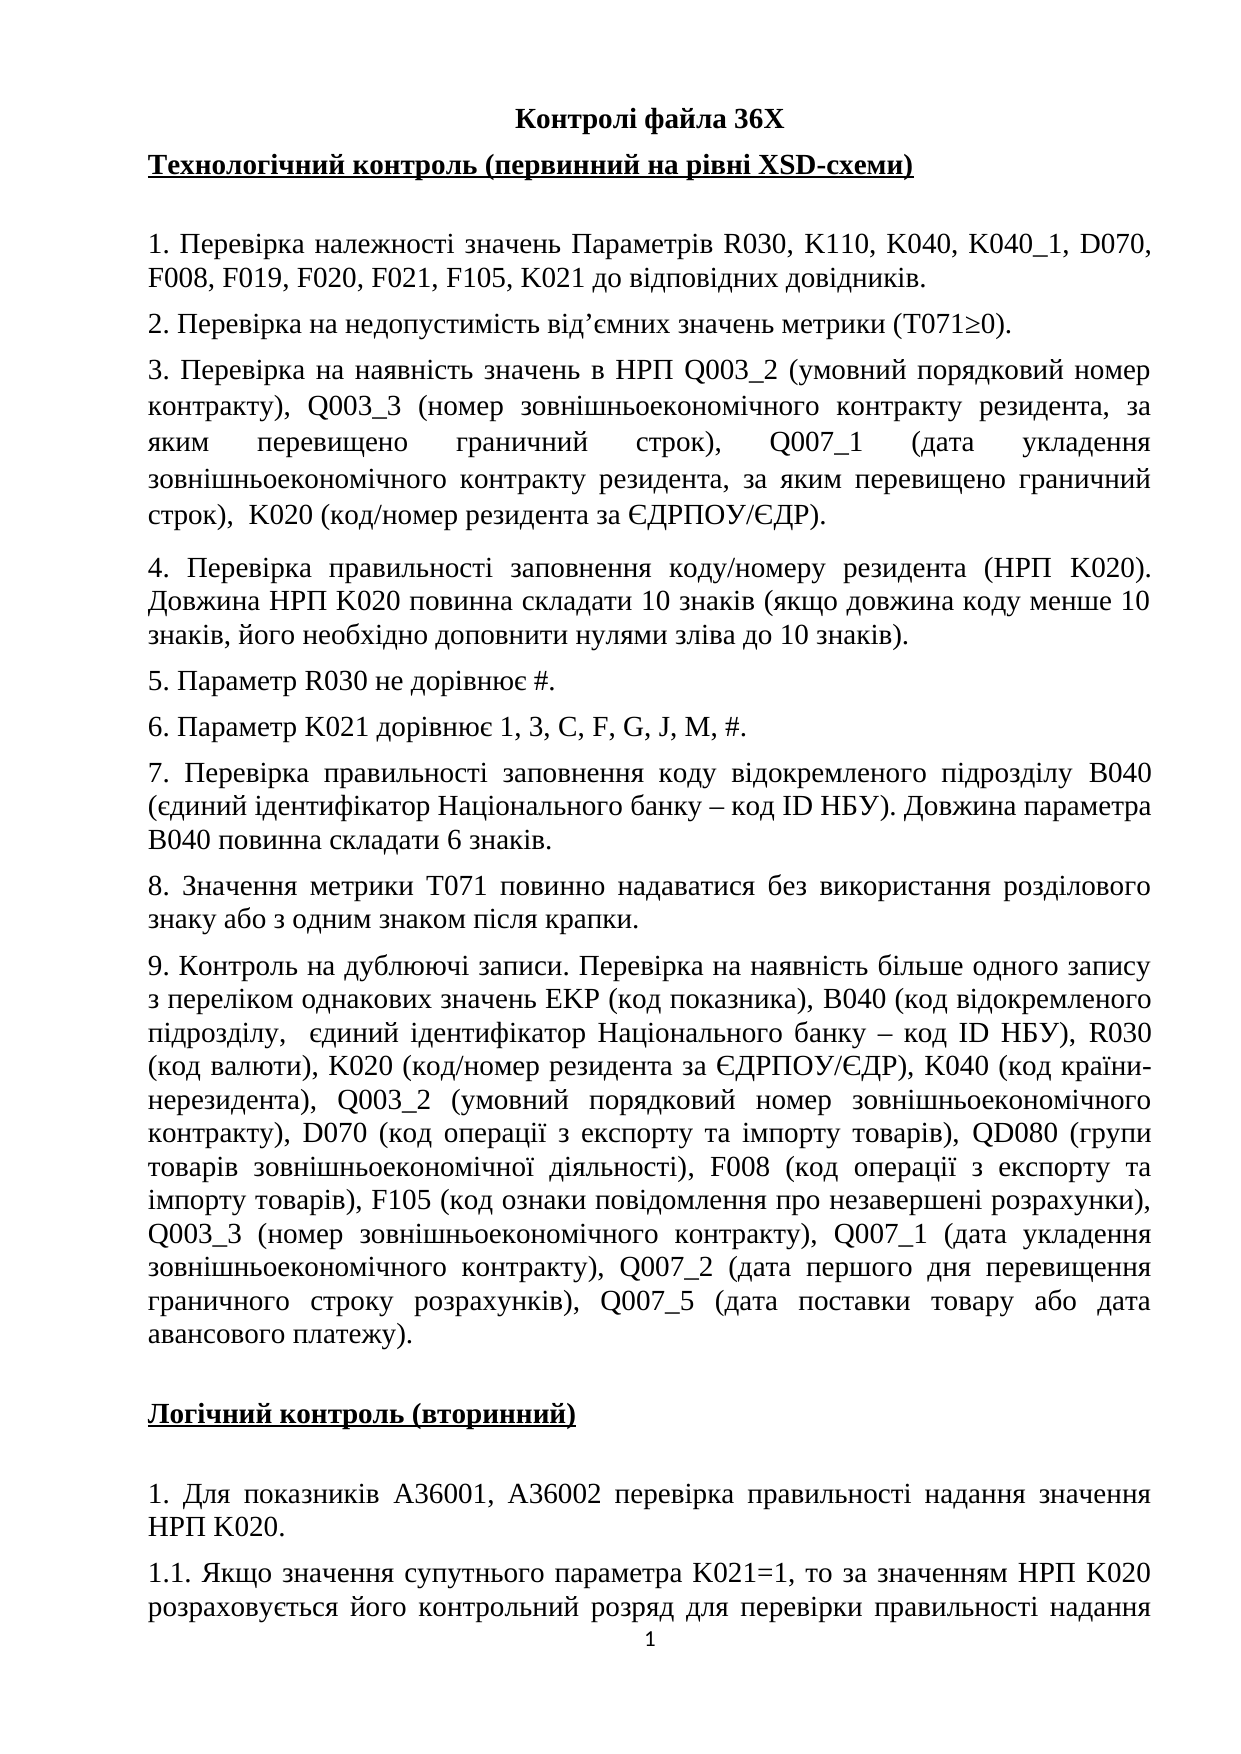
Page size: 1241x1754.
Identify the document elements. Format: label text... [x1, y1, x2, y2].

text 2. Перевірка на недопустимість від’ємних значень метрики (T071≥0). [148, 306, 1152, 340]
text 4. Перевірка правильності заповнення коду/номеру резидента (НРП K020). Довжина НРП K020 повинна складати 10 знаків (якщо довжина коду менше 10 знаків, його необхідно доповнити нулями зліва до 10 знаків). [148, 550, 1152, 650]
text 7. Перевірка правильності заповнення коду відокремленого підрозділу B040 (єдиний ідентифікатор Національного банку – код ID НБУ). Довжина параметра B040 повинна складати 6 знаків. [148, 755, 1152, 856]
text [148, 1555, 1152, 1622]
list 8. Значення метрики T071 повинно надаватися без використання розділового знаку або з одним знаком після крапки. [148, 868, 1152, 935]
text 5. Параметр R030 не дорівнює #. [148, 663, 1152, 696]
text 3. Перевірка на наявність значень в НРП Q003_2 (умовний порядковий номер контракту), Q003_3 (номер зовнішньоекономічного контракту резидента, за яким перевищено граничний строк), Q007_1 (дата укладення зовнішньоекономічного контракту резидента, за яким перевищено граничний строк), K020 (код/номер резидента за ЄДРПОУ/ЄДР). [148, 352, 1152, 530]
text Технологічний контроль (первинний на рівні XSD-схеми) [148, 147, 1152, 181]
text 1. Для показників A36001, A36002 перевірка правильності надання значення НРП K020. [148, 1476, 1152, 1543]
text 6. Параметр K021 дорівнює 1, 3, C, F, G, J, M, #. [148, 709, 1152, 742]
text Логічний контроль (вторинний) [148, 1396, 1152, 1430]
text 9. Контроль на дублюючі записи. Перевірка на наявність більше одного запису з переліком однакових значень EKP (код показника), B040 (код відокремленого підрозділу, єдиний ідентифікатор Національного банку – код ID НБУ), R030 (код валюти), K020 (код/номер резидента за ЄДРПОУ/ЄДР), K040 (код країни-нерезидента), Q003_2 (умовний порядковий номер зовнішньоекономічного контракту), D070 (код операції з експорту та імпорту товарів), QD080 (групи товарів зовнішньоекономічної діяльності), F008 (код операції з експорту та імпорту товарів), F105 (код ознаки повідомлення про незавершені розрахунки), Q003_3 (номер зовнішньоекономічного контракту), Q007_1 (дата укладення зовнішньоекономічного контракту), Q007_2 (дата першого дня перевищення граничного строку розрахунків), Q007_5 (дата поставки товару або дата авансового платежу). [148, 948, 1152, 1350]
text Контролі файла 36X [148, 101, 1152, 134]
text 1. Перевірка належності значень Параметрів R030, K110, K040, K040_1, D070, F008, F019, F020, F021, F105, K021 до відповідних довідників. [148, 227, 1152, 294]
